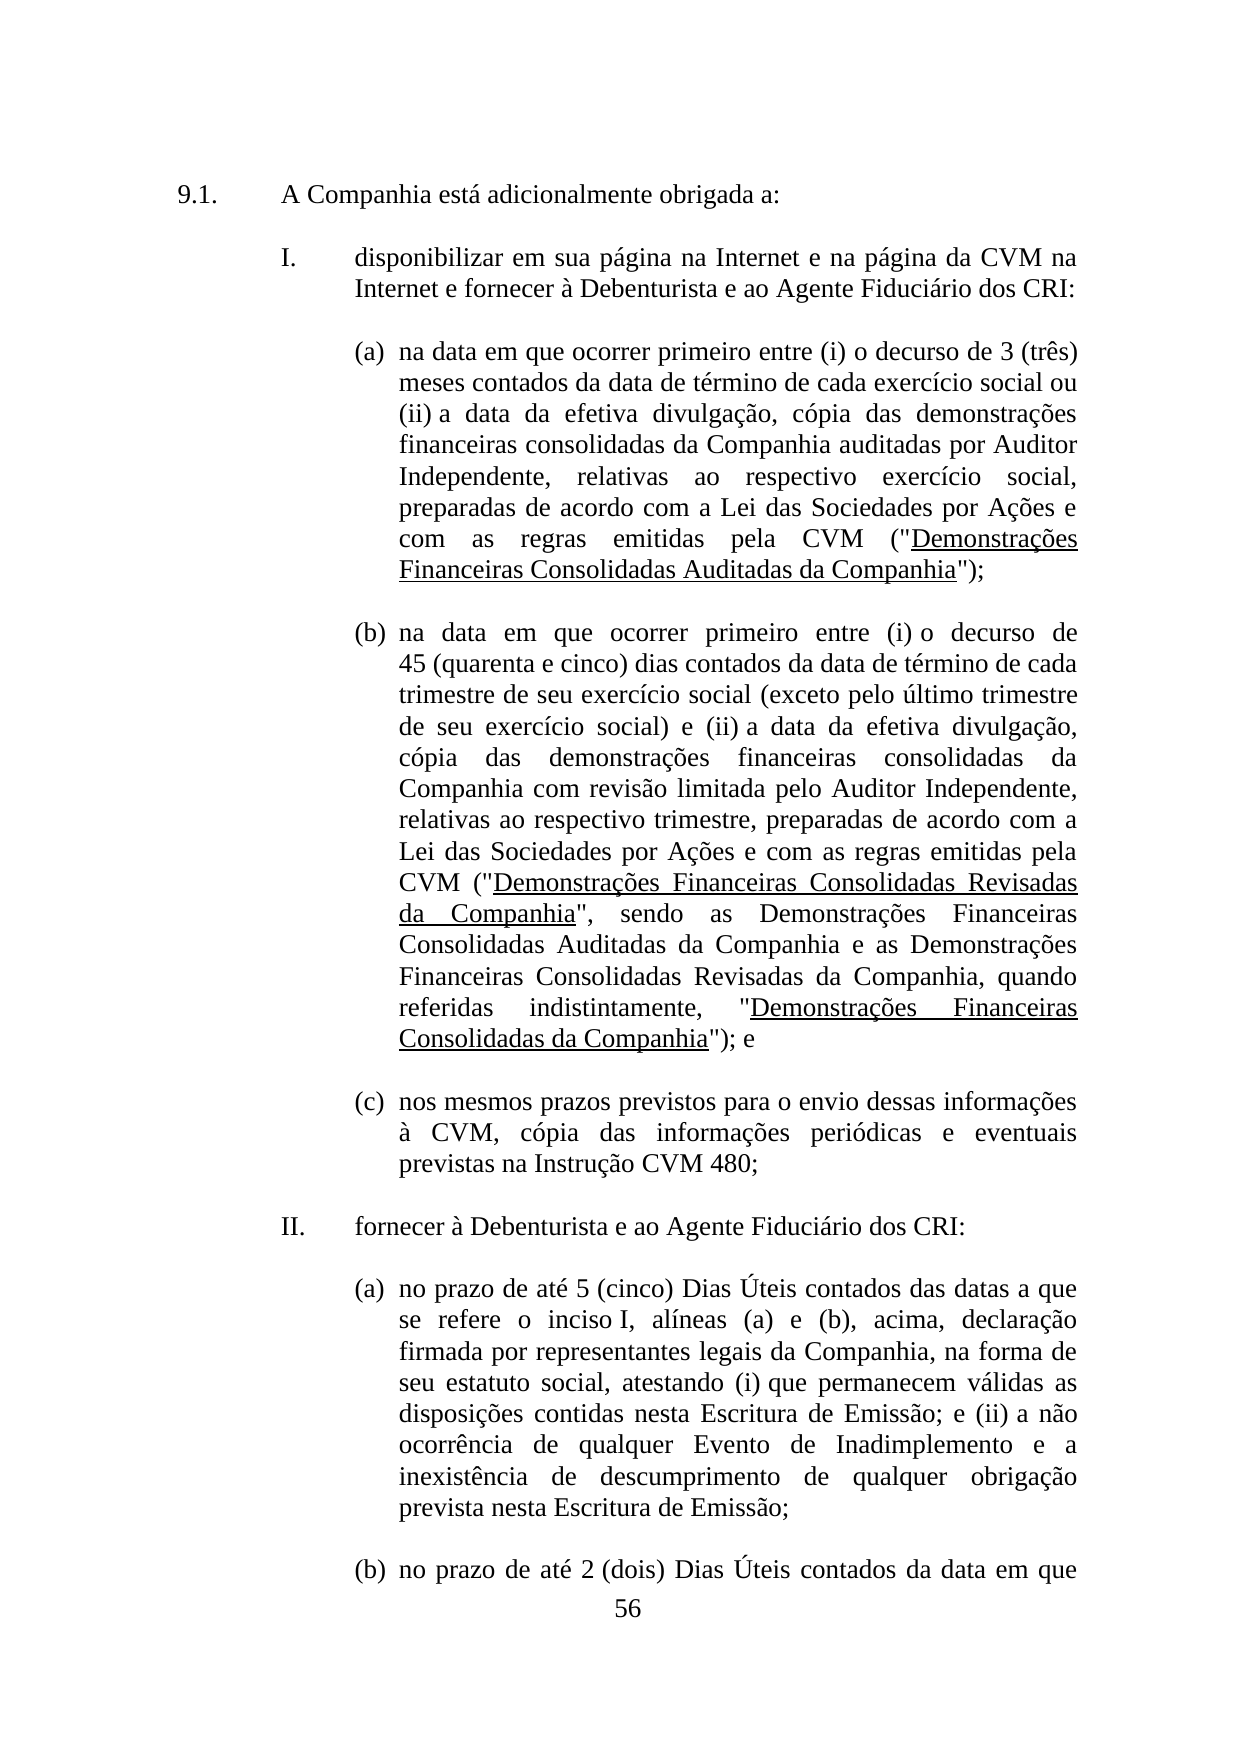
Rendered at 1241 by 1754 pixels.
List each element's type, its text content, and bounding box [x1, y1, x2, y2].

list nos mesmos prazos previstos para o envio dessas informações à CVM, cópia das informações periódicas e eventuais previstas na Instrução CVM 480; [354, 1085, 1078, 1179]
list fornecer à Debenturista e ao Agente Fiduciário dos CRI: [281, 1210, 1078, 1241]
list no prazo de até 5 (cinco) Dias Úteis contados das datas a que se refere o inciso I, alíneas (a) e (b), acima, declaração firmada por representantes legais da Companhia, na forma de seu estatuto social, atestando (i) que permanecem válidas as disposições contidas nesta Escritura de Emissão; e (ii) a não ocorrência de qualquer Evento de Inadimplemento e a inexistência de descumprimento de qualquer obrigação prevista nesta Escritura de Emissão; [354, 1273, 1078, 1523]
list disponibilizar em sua página na Internet e na página da CVM na Internet e fornecer à Debenturista e ao Agente Fiduciário dos CRI: [281, 241, 1078, 304]
list na data em que ocorrer primeiro entre (i) o decurso de 45 (quarenta e cinco) dias contados da data de término de cada trimestre de seu exercício social (exceto pelo último trimestre de seu exercício social) e (ii) a data da efetiva divulgação, cópia das demonstrações financeiras consolidadas da Companhia com revisão limitada pelo Auditor Independente, relativas ao respectivo trimestre, preparadas de acordo com a Lei das Sociedades por Ações e com as regras emitidas pela CVM ("Demonstrações Financeiras Consolidadas Revisadas da Companhia", sendo as Demonstrações Financeiras Consolidadas Auditadas da Companhia e as Demonstrações Financeiras Consolidadas Revisadas da Companhia, quando referidas indistintamente, "Demonstrações Financeiras Consolidadas da Companhia"); e [354, 616, 1078, 1054]
list na data em que ocorrer primeiro entre (i) o decurso de 3 (três) meses contados da data de término de cada exercício social ou (ii) a data da efetiva divulgação, cópia das demonstrações financeiras consolidadas da Companhia auditadas por Auditor Independente, relativas ao respectivo exercício social, preparadas de acordo com a Lei das Sociedades por Ações e com as regras emitidas pela CVM ("Demonstrações Financeiras Consolidadas Auditadas da Companhia"); [354, 335, 1078, 585]
list A Companhia está adicionalmente obrigada a: [177, 179, 1078, 210]
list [354, 1554, 1078, 1585]
